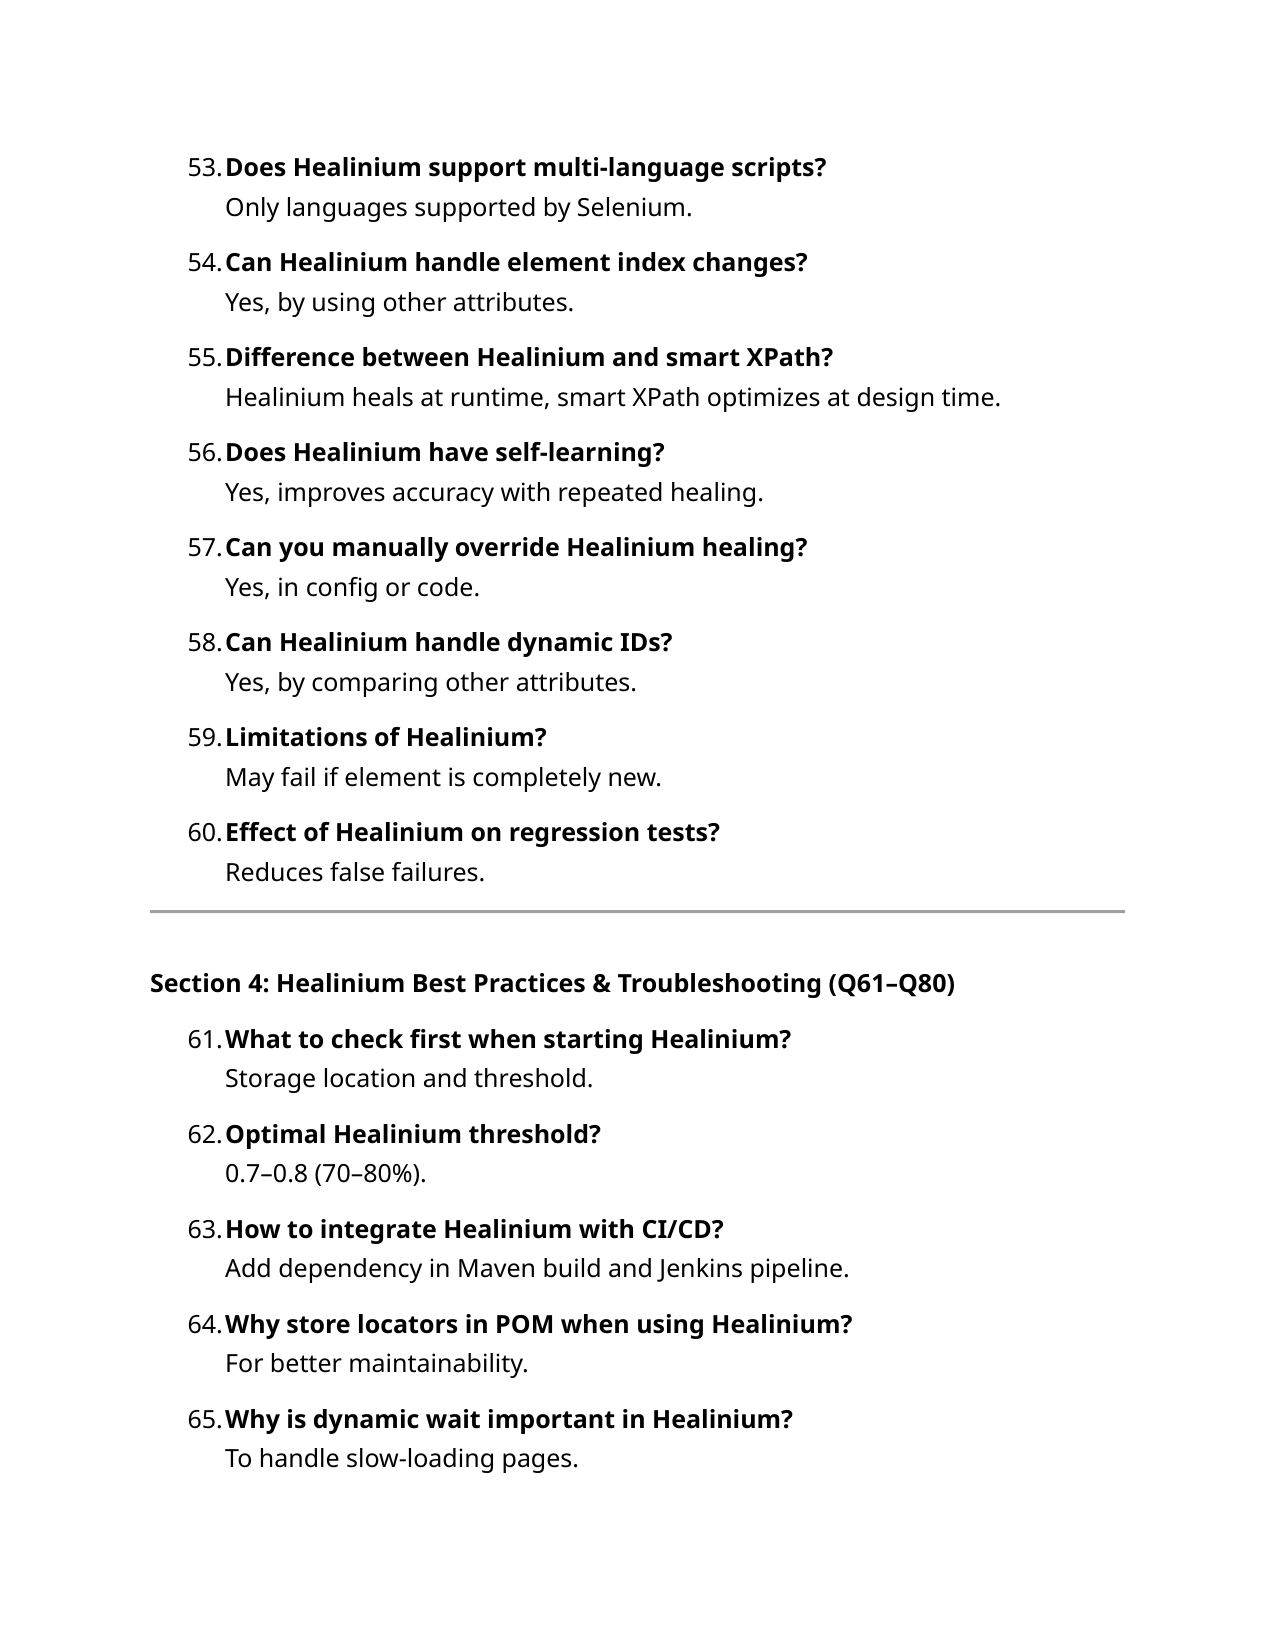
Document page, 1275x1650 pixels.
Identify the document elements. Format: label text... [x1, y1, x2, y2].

list Why is dynamic wait important in Healinium? To handle slow-loading pages. [187, 1402, 1125, 1475]
list Does Healinium support multi-language scripts? Only languages supported by Selenium. [187, 150, 1125, 223]
list Effect of Healinium on regression tests? Reduces false failures. [187, 815, 1125, 888]
list Can you manually override Healinium healing? Yes, in config or code. [187, 530, 1125, 603]
list Why store locators in POM when using Healinium? For better maintainability. [187, 1307, 1125, 1380]
list Limitations of Healinium? May fail if element is completely new. [187, 720, 1125, 793]
list Difference between Healinium and smart XPath? Healinium heals at runtime, smart XPath optimizes at design time. [187, 340, 1125, 413]
text Section 4: Healinium Best Practices & Troubleshooting (Q61–Q80) [150, 966, 1125, 1000]
list Can Healinium handle element index changes? Yes, by using other attributes. [187, 245, 1125, 318]
list What to check first when starting Healinium? Storage location and threshold. [187, 1022, 1125, 1095]
list Optimal Healinium threshold? 0.7–0.8 (70–80%). [187, 1117, 1125, 1190]
list Does Healinium have self-learning? Yes, improves accuracy with repeated healing. [187, 435, 1125, 508]
list Can Healinium handle dynamic IDs? Yes, by comparing other attributes. [187, 625, 1125, 698]
list How to integrate Healinium with CI/CD? Add dependency in Maven build and Jenkins pipeline. [187, 1212, 1125, 1285]
